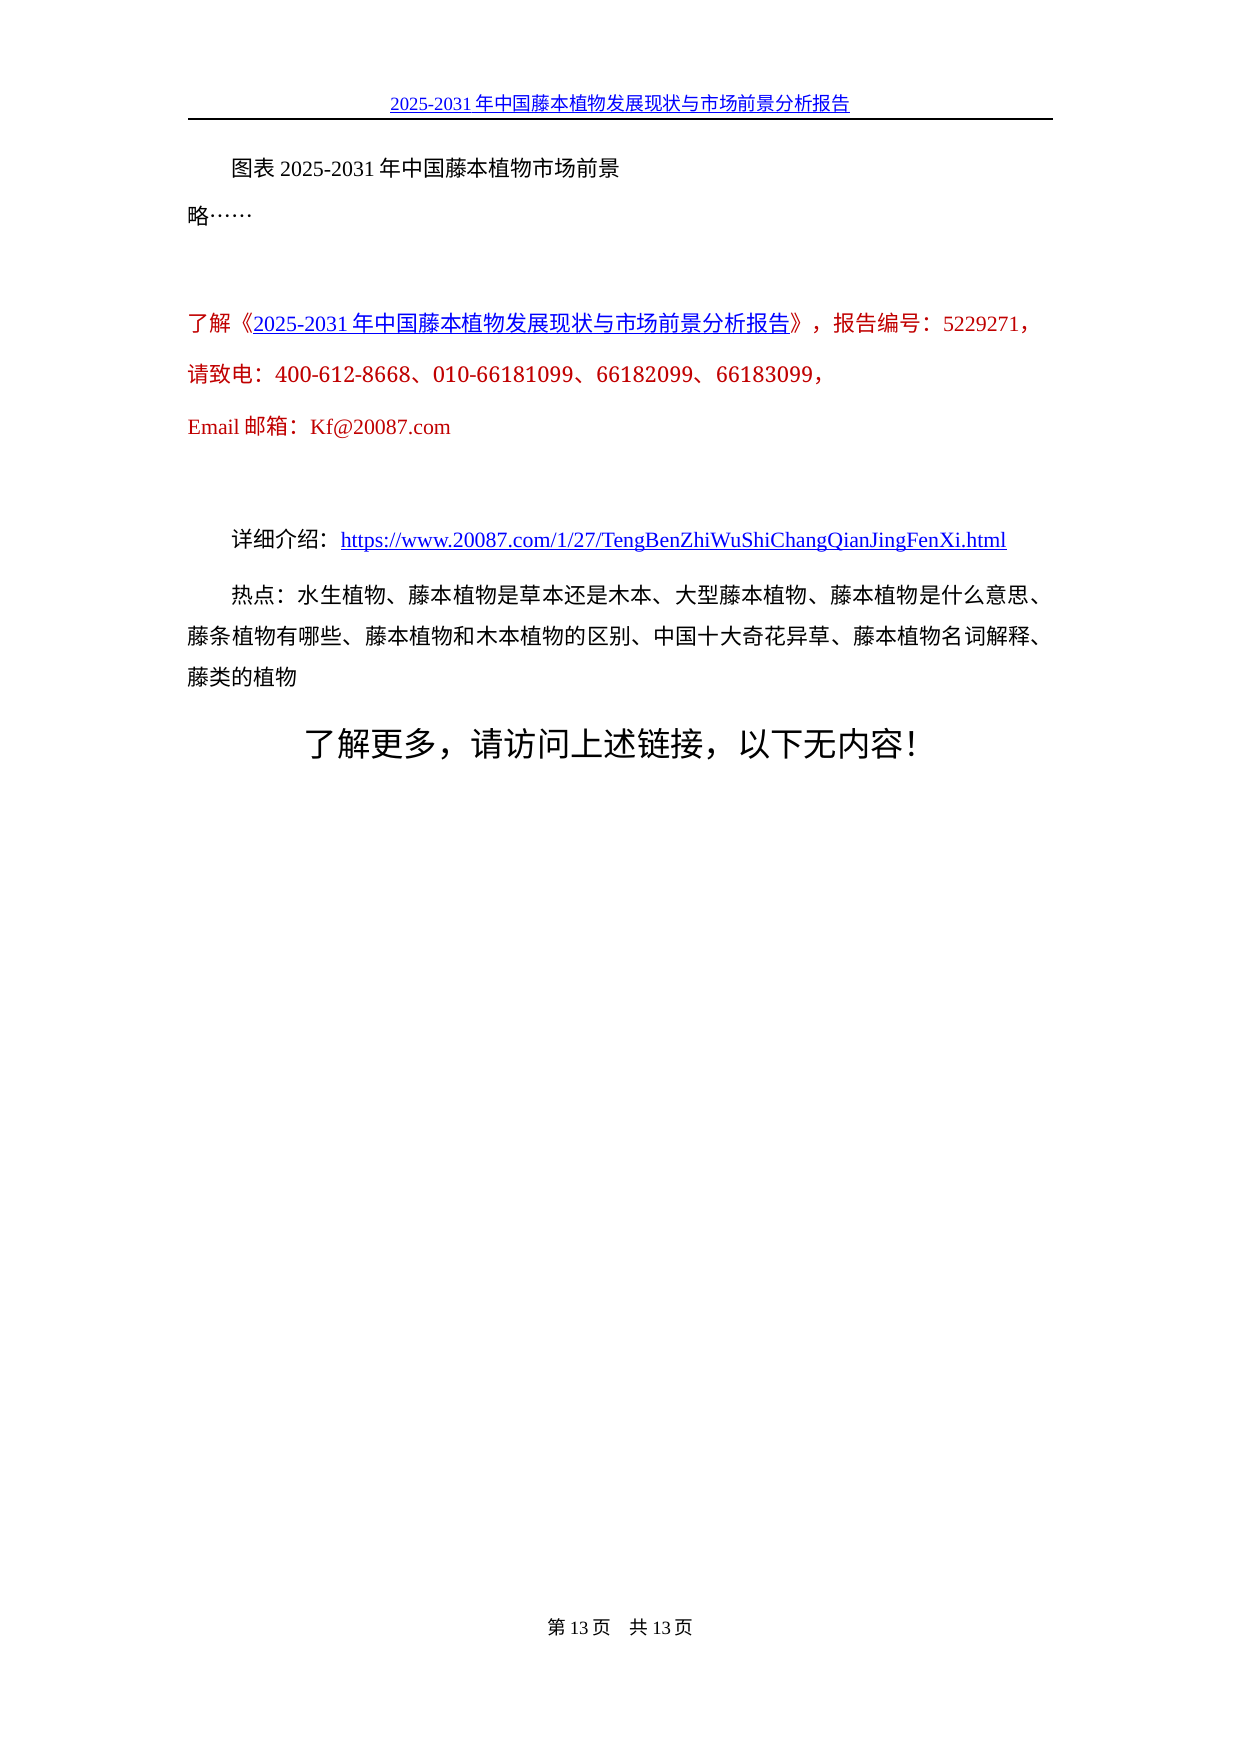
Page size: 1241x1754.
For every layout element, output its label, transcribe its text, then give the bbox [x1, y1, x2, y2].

text 热点：水生植物、藤本植物是草本还是木本、大型藤本植物、藤本植物是什么意思、藤条植物有哪些、藤本植物和木本植物的区别、中国十大奇花异草、藤本植物名词解释、藤类的植物 [187, 578, 1053, 692]
title 了解更多，请访问上述链接，以下无内容！ [187, 709, 1053, 774]
text Email邮箱：Kf@20087.com [187, 408, 1053, 441]
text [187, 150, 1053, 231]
text 请致电：400-612-8668、010-66181099、66182099、66183099， [187, 357, 1053, 389]
text 详细介绍：https://www.20087.com/1/27/TengBenZhiWuShiChangQianJingFenXi.html [187, 521, 1053, 554]
text 了解《2025-2031年中国藤本植物发展现状与市场前景分析报告》，报告编号：5229271， [187, 305, 1053, 338]
